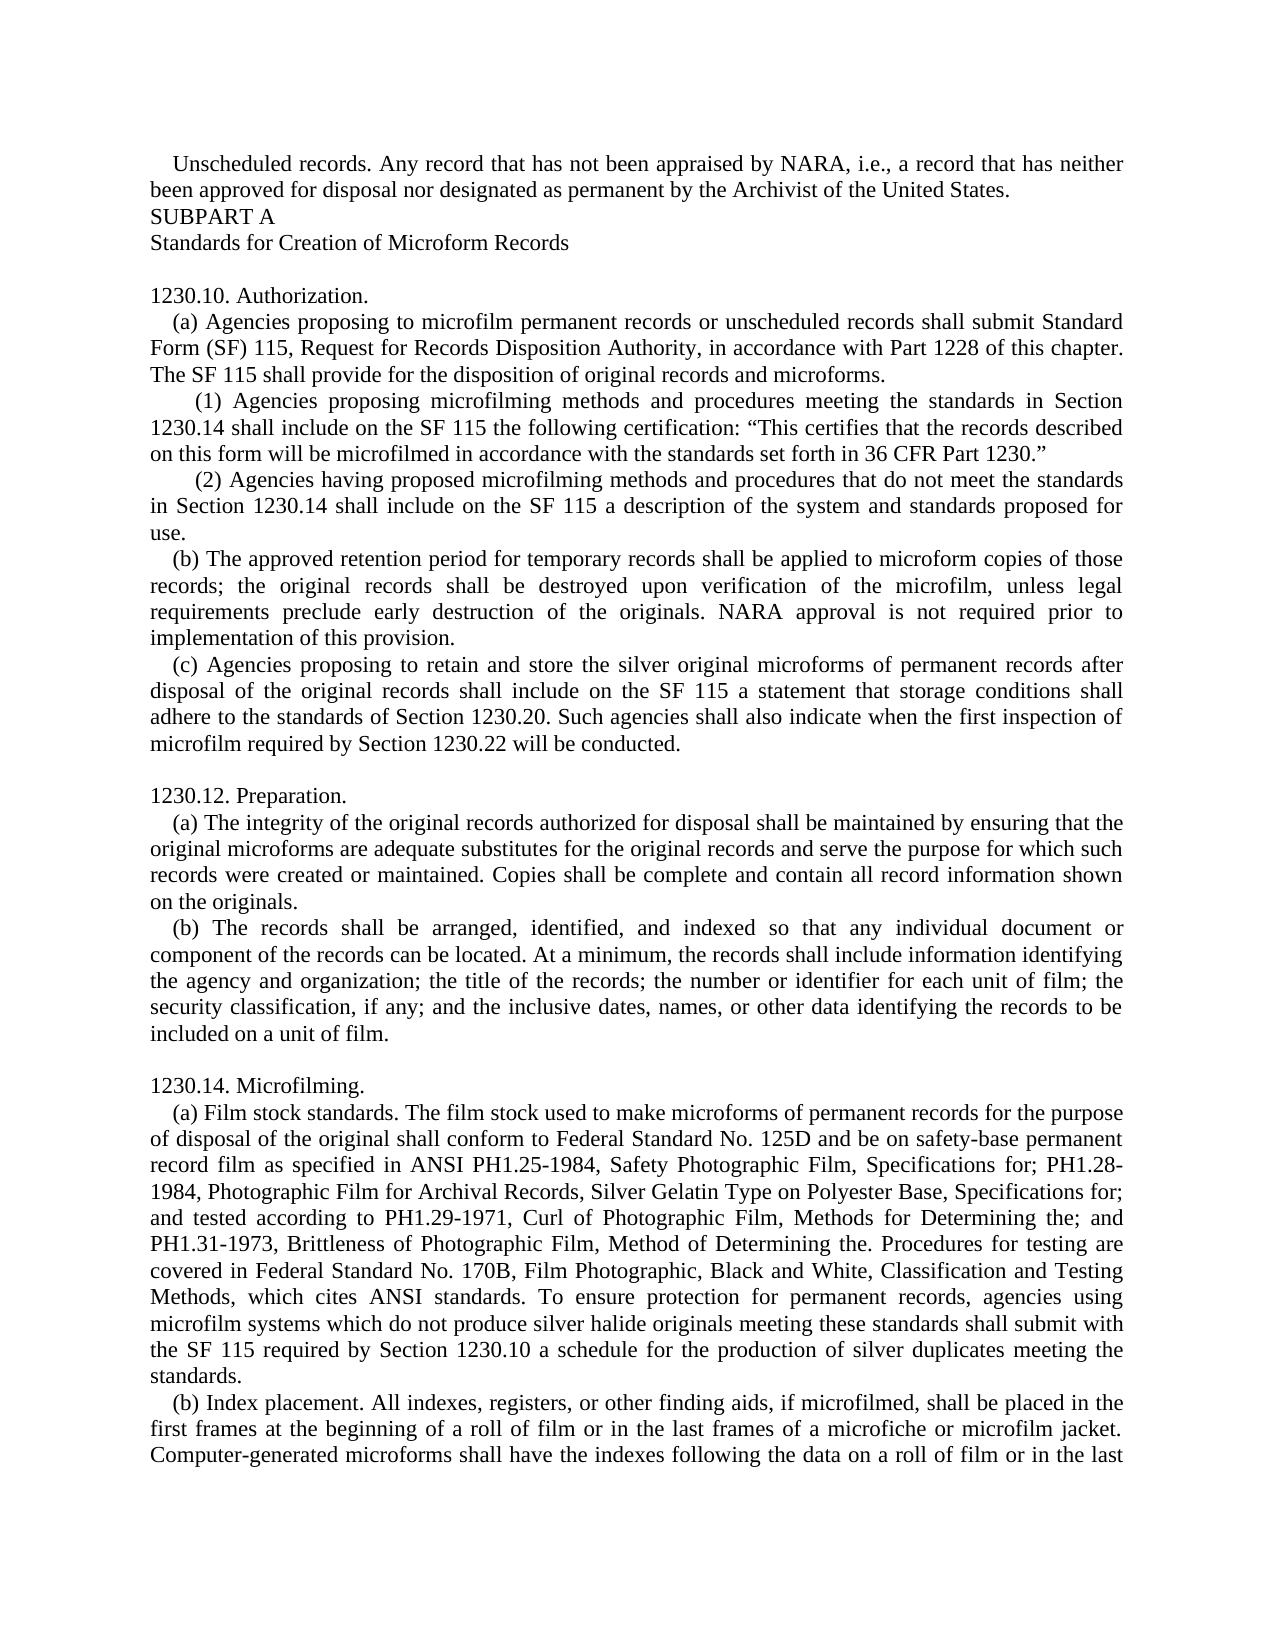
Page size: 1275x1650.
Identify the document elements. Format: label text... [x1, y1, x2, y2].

text Standards for Creation of Microform Records [150, 229, 1125, 255]
text (a) Film stock standards. The film stock used to make microforms of permanent records for the purpose of disposal of the original shall conform to Federal Standard No. 125D and be on safety-base permanent record film as specified in ANSI PH1.25-1984, Safety Photographic Film, Specifications for; PH1.28-1984, Photographic Film for Archival Records, Silver Gelatin Type on Polyester Base, Specifications for; and tested according to PH1.29-1971, Curl of Photographic Film, Methods for Determining the; and PH1.31-1973, Brittleness of Photographic Film, Method of Determining the. Procedures for testing are covered in Federal Standard No. 170B, Film Photographic, Black and White, Classification and Testing Methods, which cites ANSI standards. To ensure protection for permanent records, agencies using microfilm systems which do not produce silver halide originals meeting these standards shall submit with the SF 115 required by Section 1230.10 a schedule for the production of silver duplicates meeting the standards. [150, 1099, 1125, 1389]
text (c) Agencies proposing to retain and store the silver original microforms of permanent records after disposal of the original records shall include on the SF 115 a statement that storage conditions shall adhere to the standards of Section 1230.20. Such agencies shall also indicate when the first inspection of microfilm required by Section 1230.22 will be conducted. [150, 651, 1125, 756]
text (a) Agencies proposing to microfilm permanent records or unscheduled records shall submit Standard Form (SF) 115, Request for Records Disposition Authority, in accordance with Part 1228 of this chapter. The SF 115 shall provide for the disposition of original records and microforms. [150, 308, 1125, 387]
text (b) The approved retention period for temporary records shall be applied to microform copies of those records; the original records shall be destroyed upon verification of the microfilm, unless legal requirements preclude early destruction of the originals. NARA approval is not required prior to implementation of this provision. [150, 545, 1125, 651]
text 1230.12. Preparation. [150, 782, 1125, 809]
text (b) The records shall be arranged, identified, and indexed so that any individual document or component of the records can be located. At a minimum, the records shall include information identifying the agency and organization; the title of the records; the number or identifier for each unit of film; the security classification, if any; and the inclusive dates, names, or other data identifying the records to be included on a unit of film. [150, 914, 1125, 1046]
text (a) The integrity of the original records authorized for disposal shall be maintained by ensuring that the original microforms are adequate substitutes for the original records and serve the purpose for which such records were created or maintained. Copies shall be complete and contain all record information shown on the originals. [150, 809, 1125, 914]
text (2) Agencies having proposed microfilming methods and procedures that do not meet the standards in Section 1230.14 shall include on the SF 115 a description of the system and standards proposed for use. [150, 466, 1125, 545]
text 1230.14. Microfilming. [150, 1072, 1125, 1099]
text Unscheduled records. Any record that has not been appraised by NARA, i.e., a record that has neither been approved for disposal nor designated as permanent by the Archivist of the United States. [150, 150, 1125, 203]
text (1) Agencies proposing microfilming methods and procedures meeting the standards in Section 1230.14 shall include on the SF 115 the following certification: “This certifies that the records described on this form will be microfilmed in accordance with the standards set forth in 36 CFR Part 1230.” [150, 387, 1125, 466]
text SUBPART A [150, 203, 1125, 229]
text 1230.10. Authorization. [150, 282, 1125, 308]
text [150, 1389, 1125, 1468]
